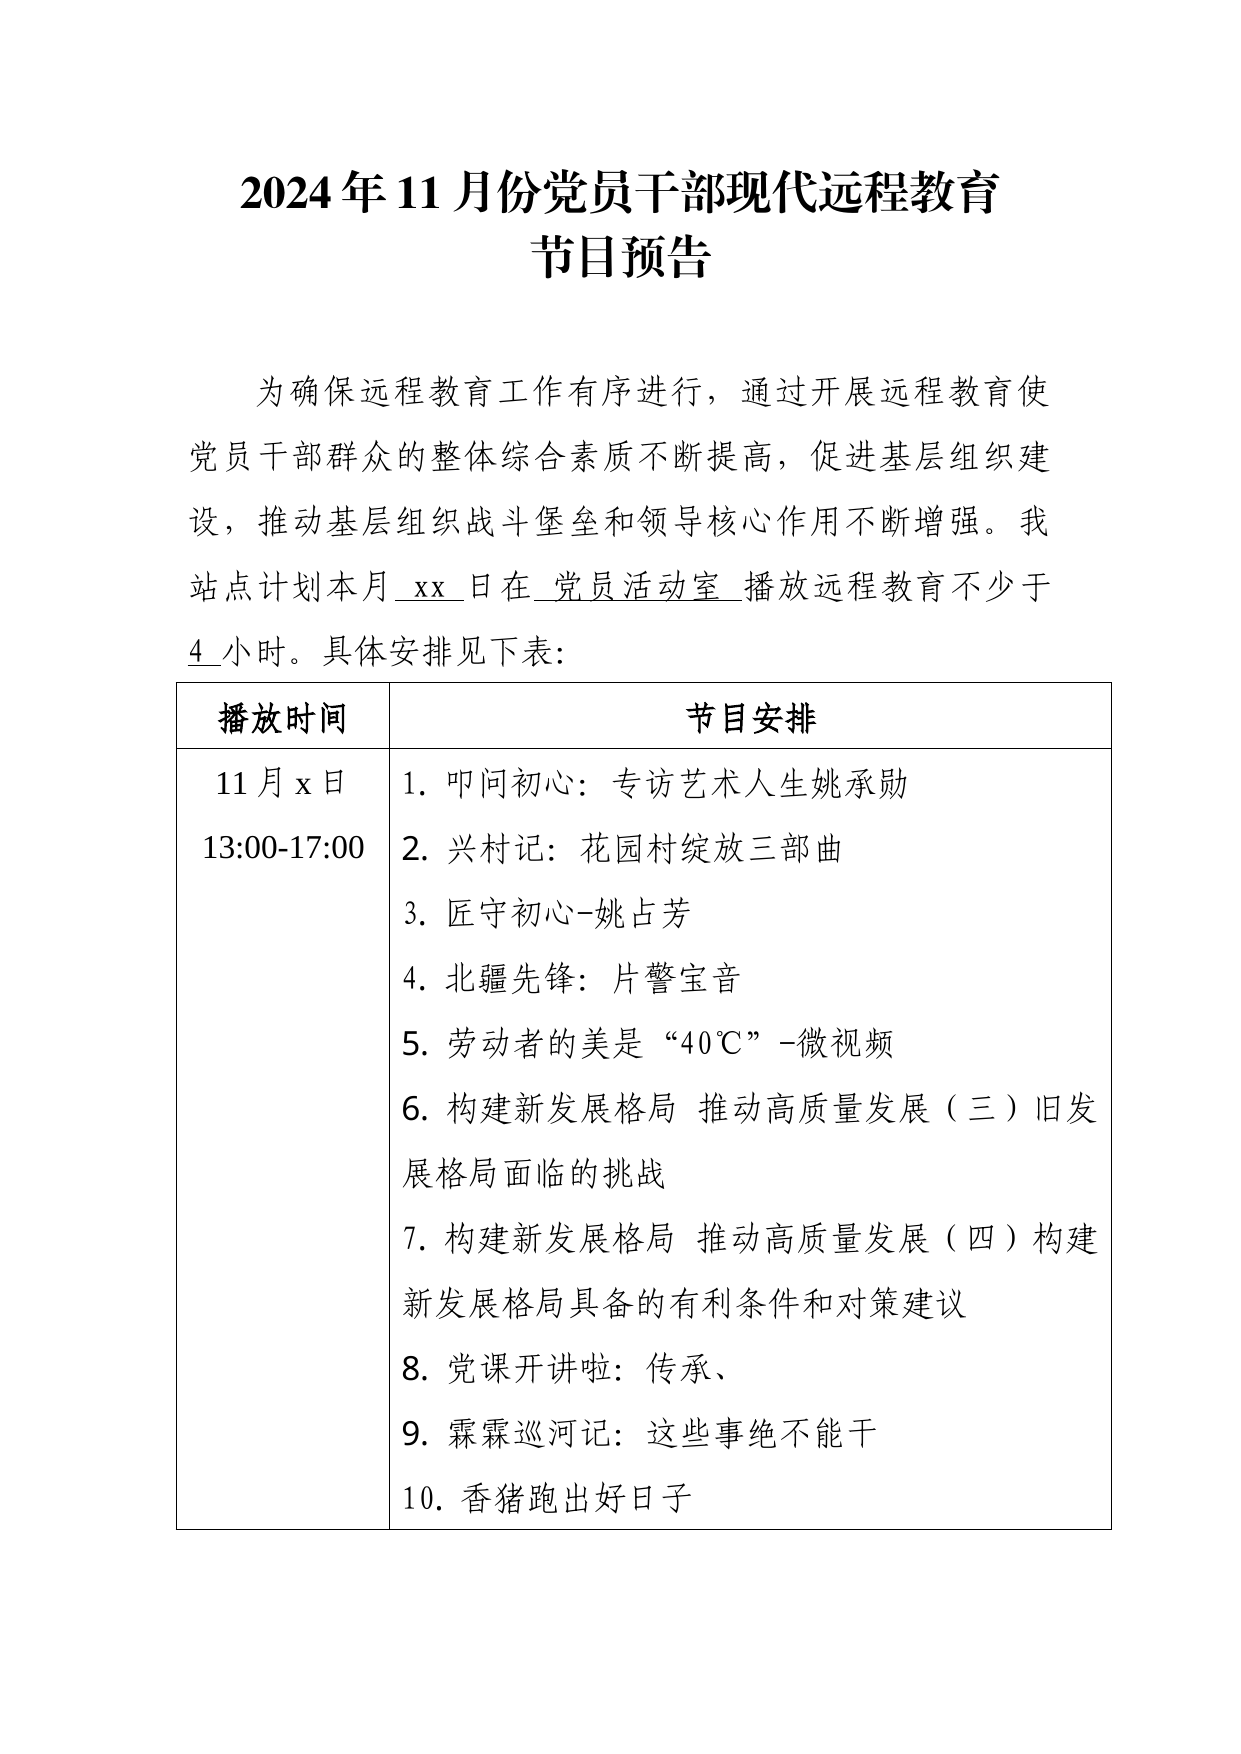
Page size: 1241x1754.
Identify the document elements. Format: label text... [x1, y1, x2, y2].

text 2024年11月份党员干部现代远程教育 [187, 162, 1053, 227]
table_header 播放时间 [177, 683, 389, 748]
table_cell 11月x日 13:00-17:00 [177, 749, 389, 1529]
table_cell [390, 749, 1111, 1529]
text 为确保远程教育工作有序进行，通过开展远程教育使党员干部群众的整体综合素质不断提高，促进基层组织建设，推动基层组织战斗堡垒和领导核心作用不断增强。我站点计划本月 xx 日在 党员活动室 播放远程教育不少于 4 小时。具体安排见下表： [187, 357, 1053, 682]
table_header 节目安排 [390, 683, 1111, 748]
text 节目预告 [187, 227, 1053, 292]
